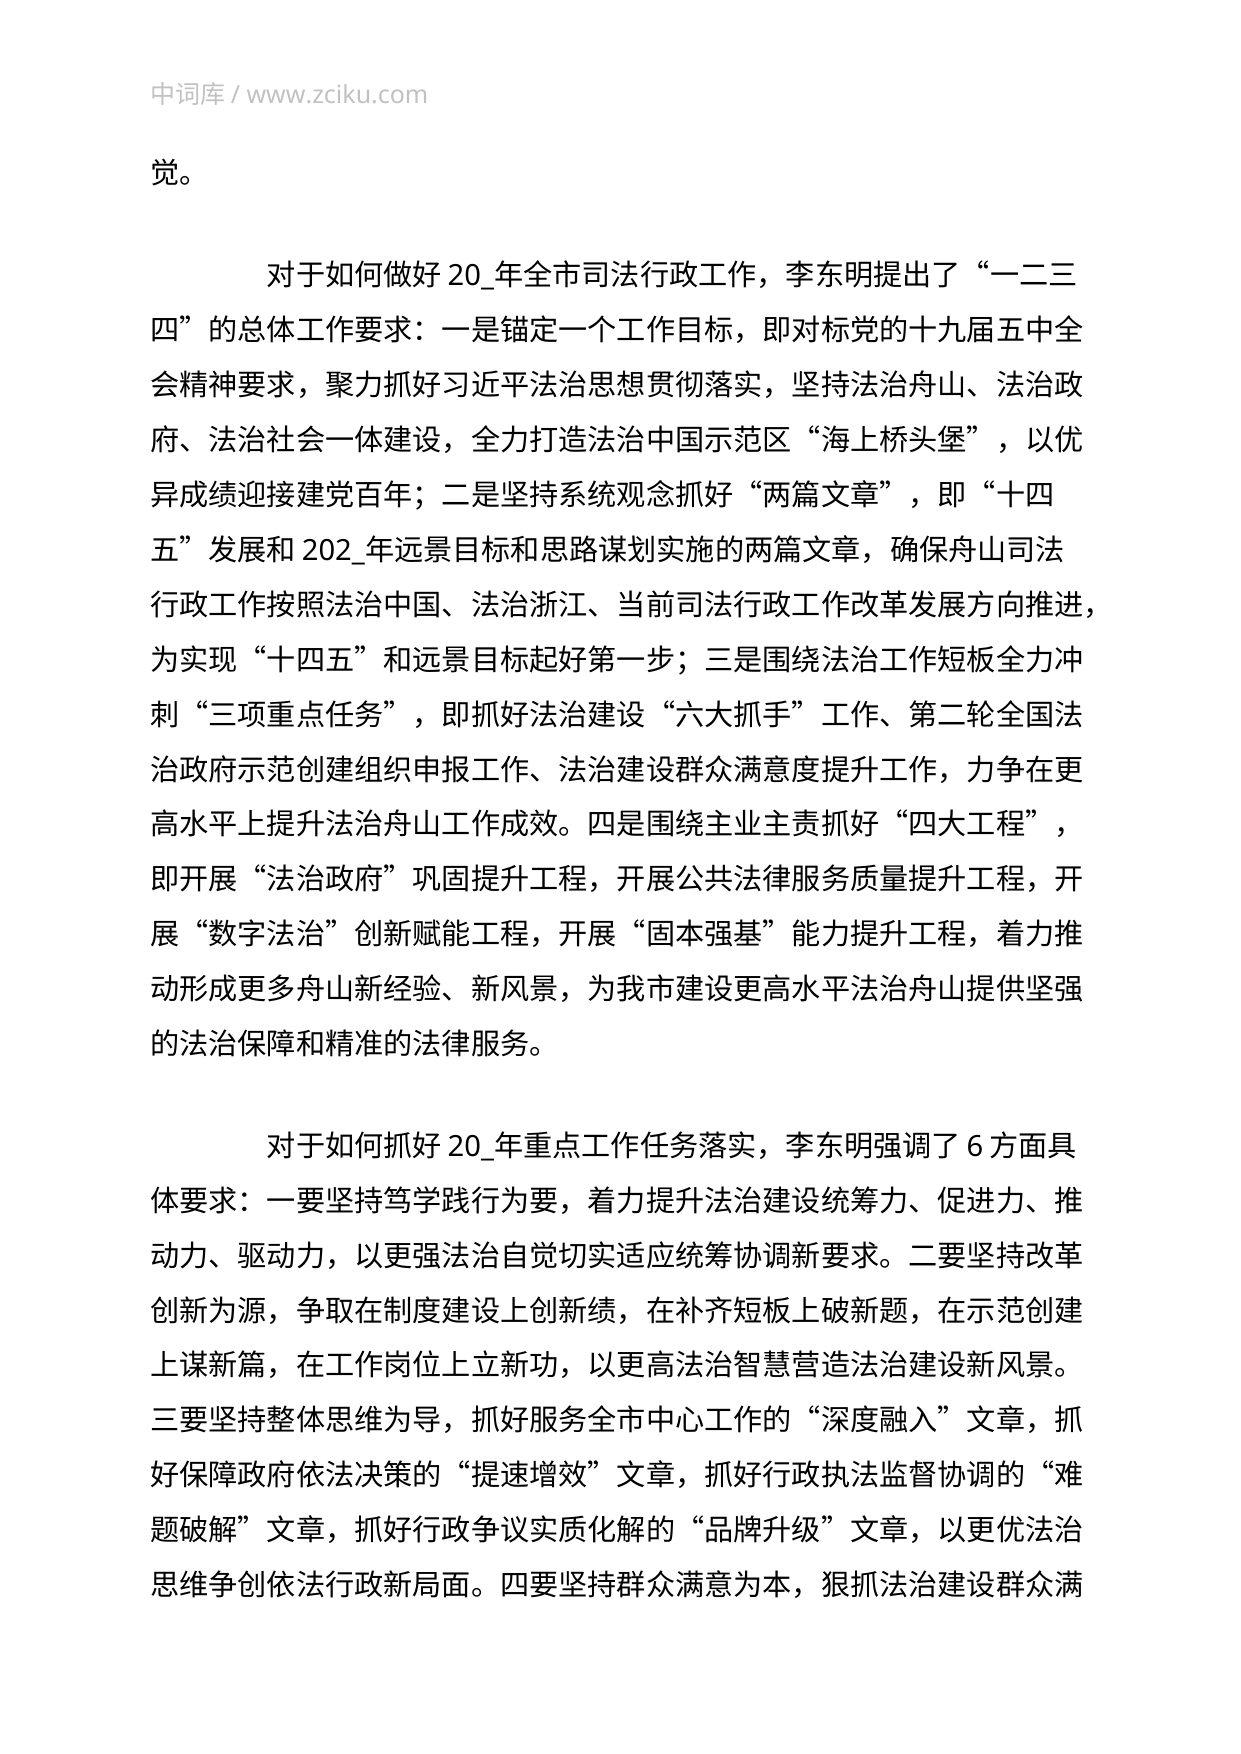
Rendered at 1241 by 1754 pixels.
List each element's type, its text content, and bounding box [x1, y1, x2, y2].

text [150, 1122, 1090, 1604]
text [150, 150, 1090, 192]
text 对于如何做好20_年全市司法行政工作，李东明提出了“一二三四”的总体工作要求：一是锚定一个工作目标，即对标党的十九届五中全会精神要求，聚力抓好习近平法治思想贯彻落实，坚持法治舟山、法治政府、法治社会一体建设，全力打造法治中国示范区“海上桥头堡”，以优异成绩迎接建党百年；二是坚持系统观念抓好“两篇文章”，即“十四五”发展和202_年远景目标和思路谋划实施的两篇文章，确保舟山司法行政工作按照法治中国、法治浙江、当前司法行政工作改革发展方向推进，为实现“十四五”和远景目标起好第一步；三是围绕法治工作短板全力冲刺“三项重点任务”，即抓好法治建设“六大抓手”工作、第二轮全国法治政府示范创建组织申报工作、法治建设群众满意度提升工作，力争在更高水平上提升法治舟山工作成效。四是围绕主业主责抓好“四大工程”，即开展“法治政府”巩固提升工程，开展公共法律服务质量提升工程，开展“数字法治”创新赋能工程，开展“固本强基”能力提升工程，着力推动形成更多舟山新经验、新风景，为我市建设更高水平法治舟山提供坚强的法治保障和精准的法律服务。 [150, 252, 1090, 1063]
